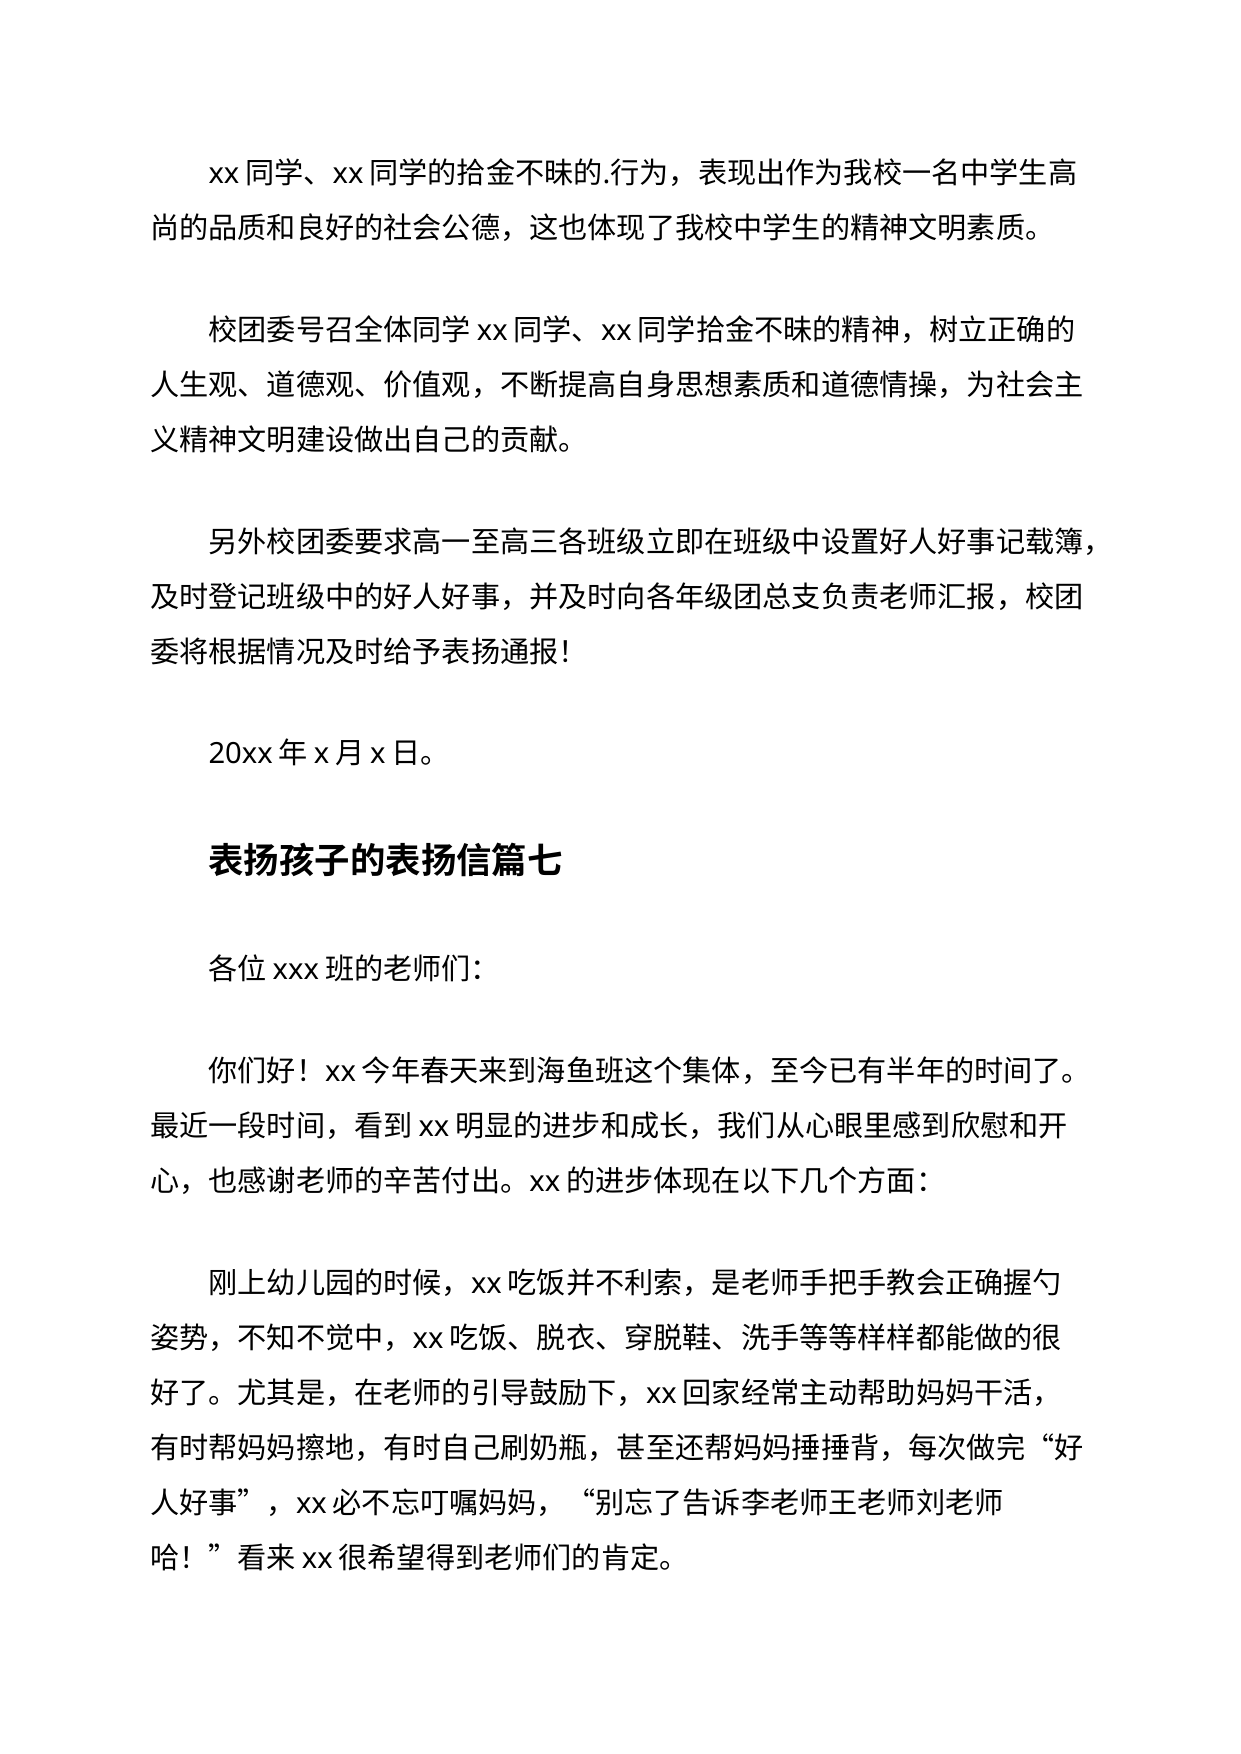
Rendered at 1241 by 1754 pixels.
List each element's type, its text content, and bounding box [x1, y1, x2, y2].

text 你们好！xx今年春天来到海鱼班这个集体，至今已有半年的时间了。最近一段时间，看到xx明显的进步和成长，我们从心眼里感到欣慰和开心，也感谢老师的辛苦付出。xx的进步体现在以下几个方面： [150, 1047, 1090, 1200]
text xx同学、xx同学的拾金不昧的.行为，表现出作为我校一名中学生高尚的品质和良好的社会公德，这也体现了我校中学生的精神文明素质。 [150, 150, 1090, 247]
text 各位xxx班的老师们： [150, 945, 1090, 988]
text 另外校团委要求高一至高三各班级立即在班级中设置好人好事记载簿，及时登记班级中的好人好事，并及时向各年级团总支负责老师汇报，校团委将根据情况及时给予表扬通报！ [150, 518, 1090, 671]
text 刚上幼儿园的时候，xx吃饭并不利索，是老师手把手教会正确握勺姿势，不知不觉中，xx吃饭、脱衣、穿脱鞋、洗手等等样样都能做的很好了。尤其是，在老师的引导鼓励下，xx回家经常主动帮助妈妈干活，有时帮妈妈擦地，有时自己刷奶瓶，甚至还帮妈妈捶捶背，每次做完“好人好事”，xx必不忘叮嘱妈妈，“别忘了告诉李老师王老师刘老师哈！”看来xx很希望得到老师们的肯定。 [150, 1259, 1090, 1577]
text 表扬孩子的表扬信篇七 [150, 832, 1090, 883]
text 20xx年x月x日。 [150, 730, 1090, 772]
text 校团委号召全体同学xx同学、xx同学拾金不昧的精神，树立正确的人生观、道德观、价值观，不断提高自身思想素质和道德情操，为社会主义精神文明建设做出自己的贡献。 [150, 307, 1090, 459]
